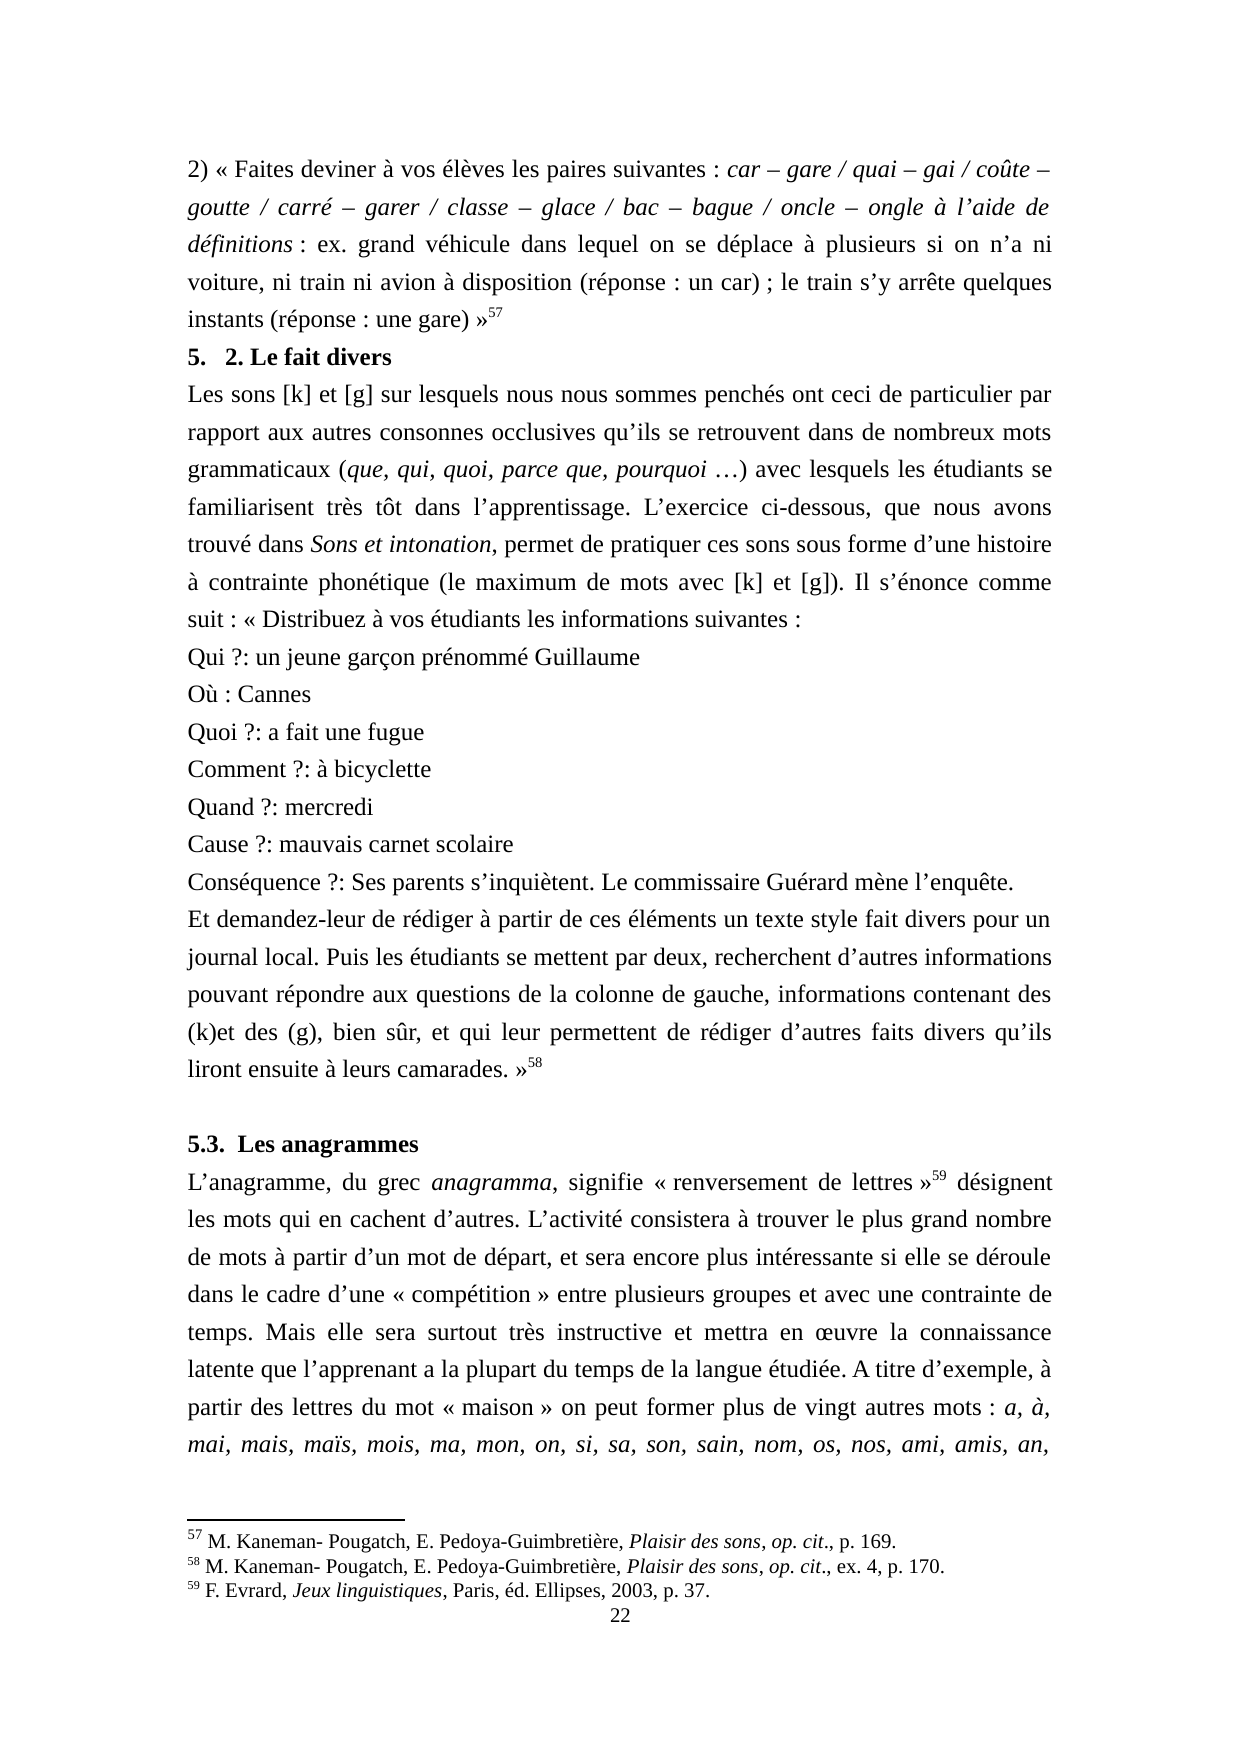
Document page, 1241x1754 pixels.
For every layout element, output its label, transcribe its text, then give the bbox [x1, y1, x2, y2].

text Conséquence ?: Ses parents s’inquiètent. Le commissaire Guérard mène l’enquête. [187, 862, 1053, 900]
text Quand ?: mercredi [187, 787, 1053, 825]
text Qui ?: un jeune garçon prénommé Guillaume [187, 637, 1053, 675]
text Comment ?: à bicyclette [187, 750, 1053, 787]
text Les sons [k] et [g] sur lesquels nous nous sommes penchés ont ceci de particulier par rapport aux autres consonnes occlusives qu’ils se retrouvent dans de nombreux mots grammaticaux (que, qui, quoi, parce que, pourquoi …) avec lesquels les étudiants se familiarisent très tôt dans l’apprentissage. L’exercice ci-dessous, que nous avons trouvé dans Sons et intonation, permet de pratiquer ces sons sous forme d’une histoire à contrainte phonétique (le maximum de mots avec [k] et [g]). Il s’énonce comme suit : « Distribuez à vos étudiants les informations suivantes : [187, 375, 1053, 637]
list 2. Le fait divers [187, 337, 1053, 375]
text Et demandez-leur de rédiger à partir de ces éléments un texte style fait divers pour un journal local. Puis les étudiants se mettent par deux, recherchent d’autres informations pouvant répondre aux questions de la colonne de gauche, informations contenant des (k)et des (g), bien sûr, et qui leur permettent de rédiger d’autres faits divers qu’ils liront ensuite à leurs camarades. » [187, 900, 1053, 1087]
text 2) « Faites deviner à vos élèves les paires suivantes : car – gare / quai – gai / coûte – goutte / carré – garer / classe – glace / bac – bague / oncle – ongle à l’aide de définitions : ex. grand véhicule dans lequel on se déplace à plusieurs si on n’a ni voiture, ni train ni avion à disposition (réponse : un car) ; le train s’y arrête quelques instants (réponse : une gare) » [187, 150, 1053, 337]
text Quoi ?: a fait une fugue [187, 712, 1053, 750]
text Cause ?: mauvais carnet scolaire [187, 825, 1053, 862]
text Où : Cannes [187, 675, 1053, 712]
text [187, 1162, 1053, 1462]
text 5.3. Les anagrammes [187, 1125, 1053, 1162]
